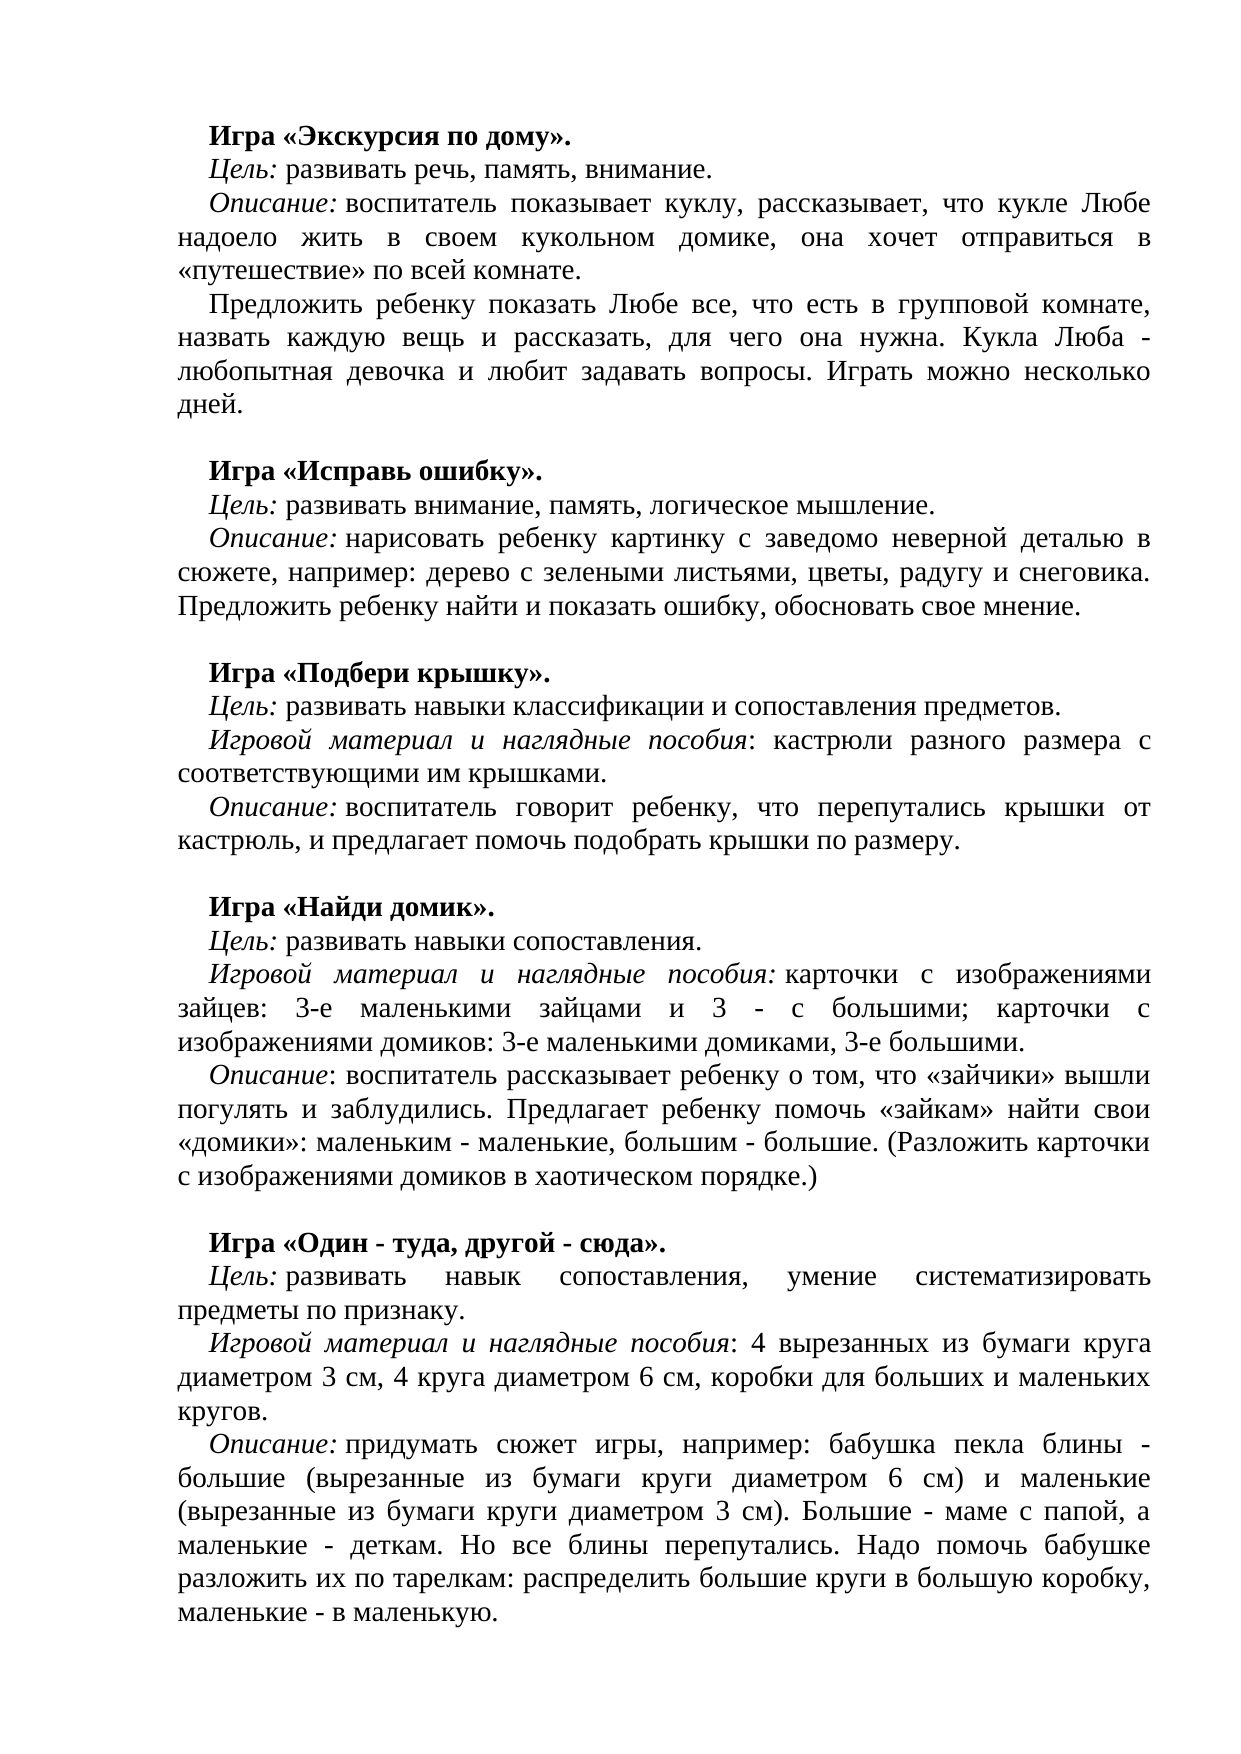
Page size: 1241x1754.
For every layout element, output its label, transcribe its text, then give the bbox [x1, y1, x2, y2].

text Цель: развивать навыки классификации и сопоставления предметов. [177, 688, 1152, 722]
text Игра «Экскурсия по дому». [177, 118, 1152, 152]
text Игра «Исправь ошибку». [177, 453, 1152, 487]
text Цель: развивать навык сопоставления, умение систематизировать предметы по признаку. [177, 1258, 1152, 1326]
text Цель: развивать внимание, память, логическое мышление. [177, 487, 1152, 521]
text Цель: развивать навыки сопоставления. [177, 923, 1152, 957]
text Описание: воспитатель говорит ребенку, что перепутались крышки от кастрюль, и предлагает помочь подобрать крышки по размеру. [177, 789, 1152, 856]
text Цель: развивать речь, память, внимание. [177, 152, 1152, 185]
text Игровой материал и наглядные пособия: кастрюли разного размера с соответствующими им крышками. [177, 722, 1152, 789]
text Игра «Найди домик». [177, 889, 1152, 923]
text Описание: воспитатель показывает куклу, рассказывает, что кукле Любе надоело жить в своем кукольном домике, она хочет отправиться в «путешествие» по всей комнате. [177, 185, 1152, 286]
text Игра «Подбери крышку». [177, 655, 1152, 688]
text Описание: нарисовать ребенку картинку с заведомо неверной деталью в сюжете, например: дерево с зелеными листьями, цветы, радугу и снеговика. Предложить ребенку найти и показать ошибку, обосновать свое мнение. [177, 521, 1152, 621]
text Игровой материал и наглядные пособия: карточки с изображениями зайцев: 3-е маленькими зайцами и 3 - с большими; карточки с изображениями домиков: 3-е маленькими домиками, 3-е большими. [177, 957, 1152, 1057]
text Игровой материал и наглядные пособия: 4 вырезанных из бумаги круга диаметром 3 см, 4 круга диаметром 6 см, коробки для больших и маленьких кругов. [177, 1326, 1152, 1426]
text Игра «Один - туда, другой - сюда». [177, 1225, 1152, 1258]
text Предложить ребенку показать Любе все, что есть в групповой комнате, назвать каждую вещь и рассказать, для чего она нужна. Кукла Люба - любопытная девочка и любит задавать вопросы. Играть можно несколько дней. [177, 286, 1152, 420]
text Описание: придумать сюжет игры, например: бабушка пекла блины - большие (вырезанные из бумаги круги диаметром 6 см) и маленькие (вырезанные из бумаги круги диаметром 3 см). Большие - маме с папой, а маленькие - деткам. Но все блины перепутались. Надо помочь бабушке разложить их по тарелкам: распределить большие круги в большую коробку, маленькие - в маленькую. [177, 1426, 1152, 1627]
text Описание: воспитатель рассказывает ребенку о том, что «зайчики» вышли погулять и заблудились. Предлагает ребенку помочь «зайкам» найти свои «домики»: маленьким - маленькие, большим - большие. (Разложить карточки с изображениями домиков в хаотическом порядке.) [177, 1057, 1152, 1191]
